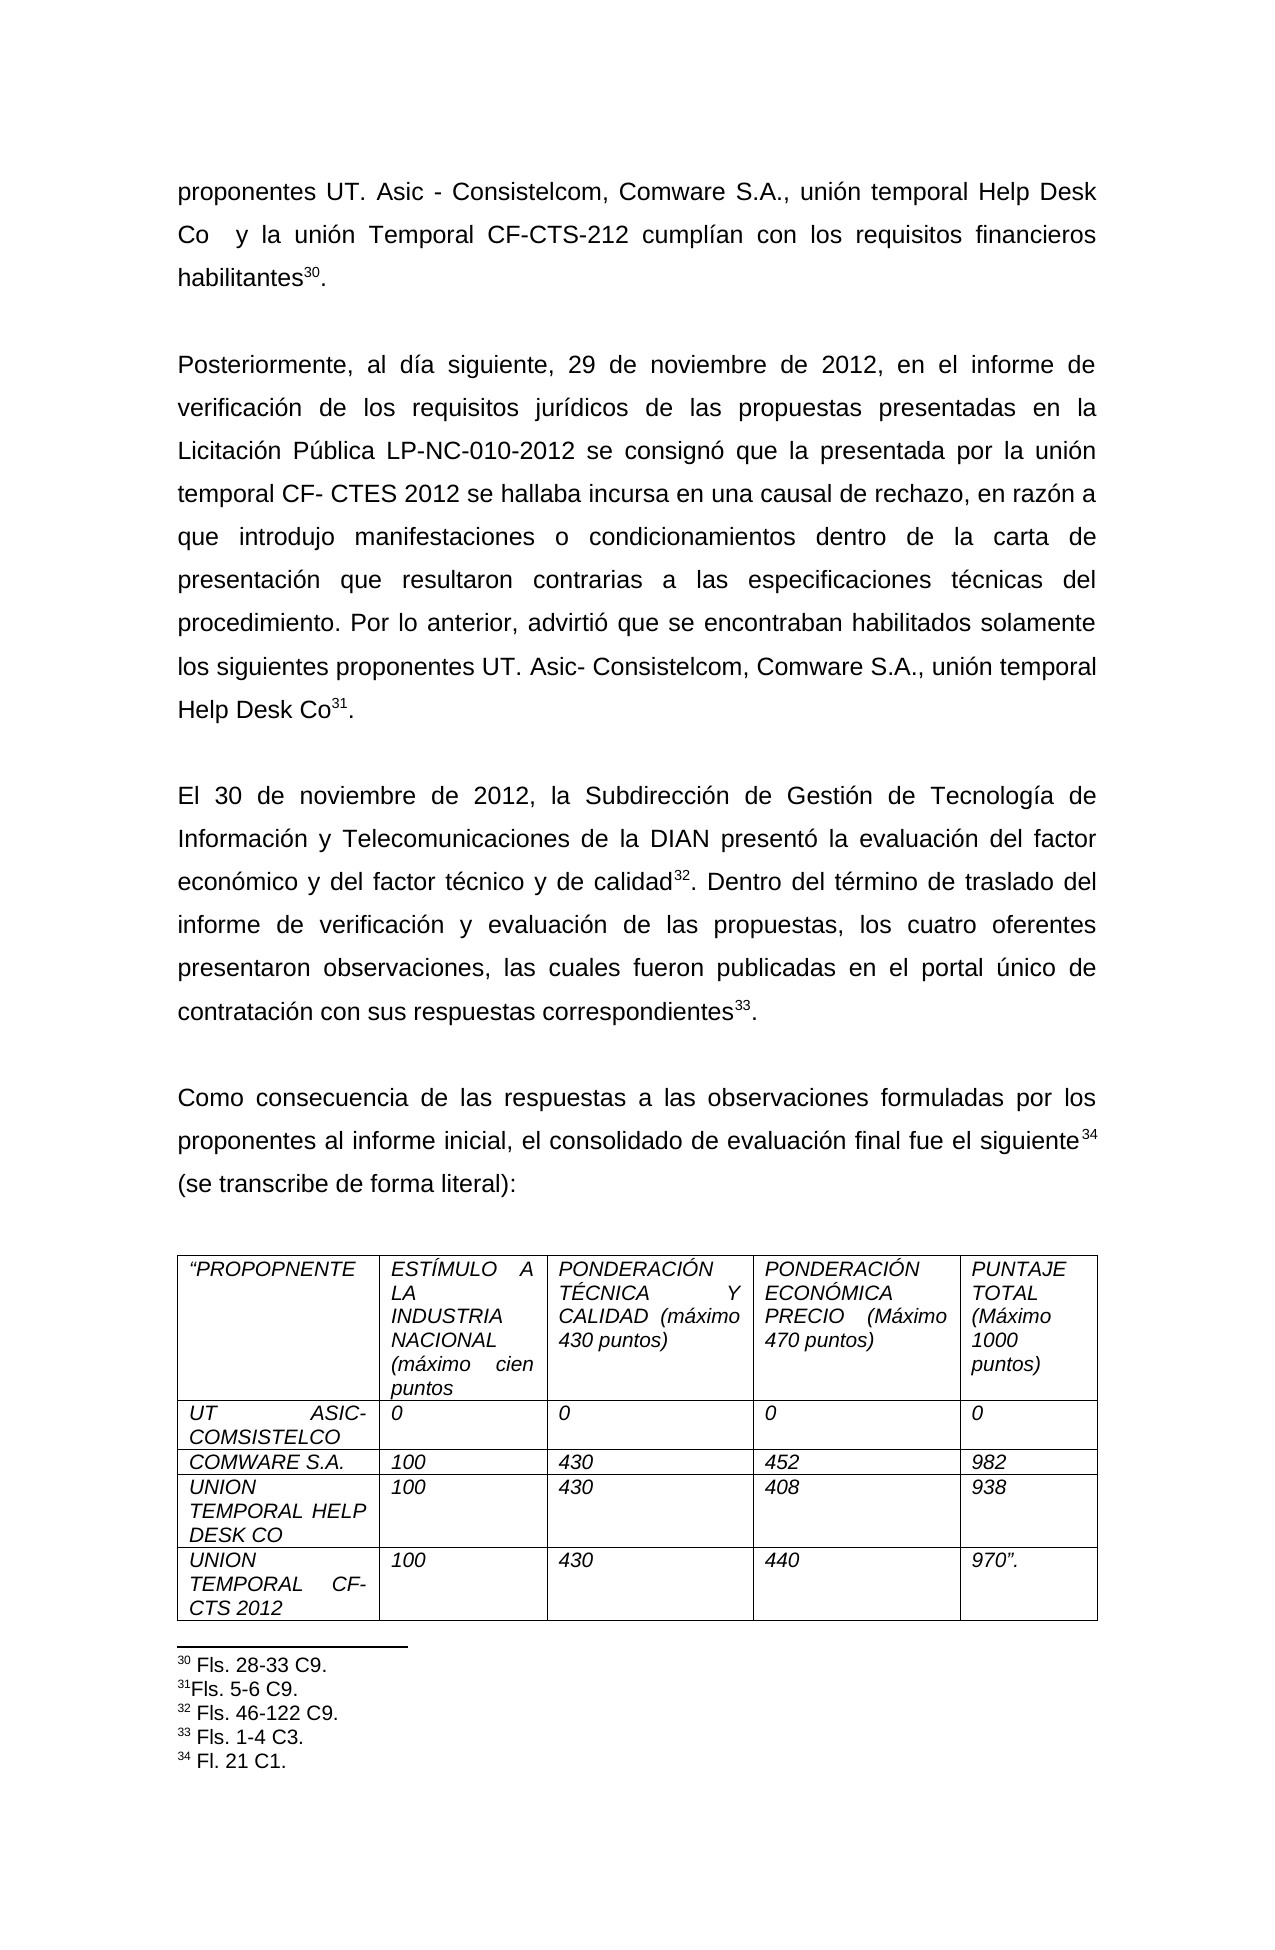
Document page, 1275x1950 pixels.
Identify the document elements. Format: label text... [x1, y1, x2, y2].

table_cell 938 [961, 1475, 1097, 1547]
table_header ESTÍMULO A LA INDUSTRIA NACIONAL (máximo cien puntos [380, 1256, 547, 1400]
table_cell UNION TEMPORAL CF-CTS 2012 [178, 1548, 379, 1620]
table_header “PROPOPNENTE [178, 1256, 379, 1400]
table_cell 440 [754, 1548, 960, 1620]
table_cell 0 [380, 1401, 547, 1449]
table_cell 0 [754, 1401, 960, 1449]
table_cell 408 [754, 1475, 960, 1547]
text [177, 177, 1098, 292]
table_cell 430 [548, 1475, 753, 1547]
table_cell 100 [380, 1548, 547, 1620]
table_cell 970”. [961, 1548, 1097, 1620]
table_header PONDERACIÓN TÉCNICA Y CALIDAD (máximo 430 puntos) [548, 1256, 753, 1400]
table_cell 100 [380, 1475, 547, 1547]
table_cell COMWARE S.A. [178, 1450, 379, 1474]
text Como consecuencia de las respuestas a las observaciones formuladas por los proponentes al informe inicial, el consolidado de evaluación final fue el siguiente (se transcribe de forma literal): [177, 1083, 1098, 1198]
table_cell 100 [380, 1450, 547, 1474]
table_cell 430 [548, 1548, 753, 1620]
table_cell UNION TEMPORAL HELP DESK CO [178, 1475, 379, 1547]
table_cell 982 [961, 1450, 1097, 1474]
table_cell 0 [548, 1401, 753, 1449]
table_cell UT ASIC-COMSISTELCO [178, 1401, 379, 1449]
table_cell 430 [548, 1450, 753, 1474]
table_header PONDERACIÓN ECONÓMICA PRECIO (Máximo 470 puntos) [754, 1256, 960, 1400]
table_cell 452 [754, 1450, 960, 1474]
table_cell 0 [961, 1401, 1097, 1449]
table_header PUNTAJE TOTAL (Máximo 1000 puntos) [961, 1256, 1097, 1400]
text El 30 de noviembre de 2012, la Subdirección de Gestión de Tecnología de Información y Telecomunicaciones de la DIAN presentó la evaluación del factor económico y del factor técnico y de calidad. Dentro del término de traslado del informe de verificación y evaluación de las propuestas, los cuatro oferentes presentaron observaciones, las cuales fueron publicadas en el portal único de contratación con sus respuestas correspondientes. [177, 781, 1098, 1025]
text Posteriormente, al día siguiente, 29 de noviembre de 2012, en el informe de verificación de los requisitos jurídicos de las propuestas presentadas en la Licitación Pública LP-NC-010-2012 se consignó que la presentada por la unión temporal CF- CTES 2012 se hallaba incursa en una causal de rechazo, en razón a que introdujo manifestaciones o condicionamientos dentro de la carta de presentación que resultaron contrarias a las especificaciones técnicas del procedimiento. Por lo anterior, advirtió que se encontraban habilitados solamente los siguientes proponentes UT. Asic- Consistelcom, Comware S.A., unión temporal Help Desk Co. [177, 350, 1098, 723]
